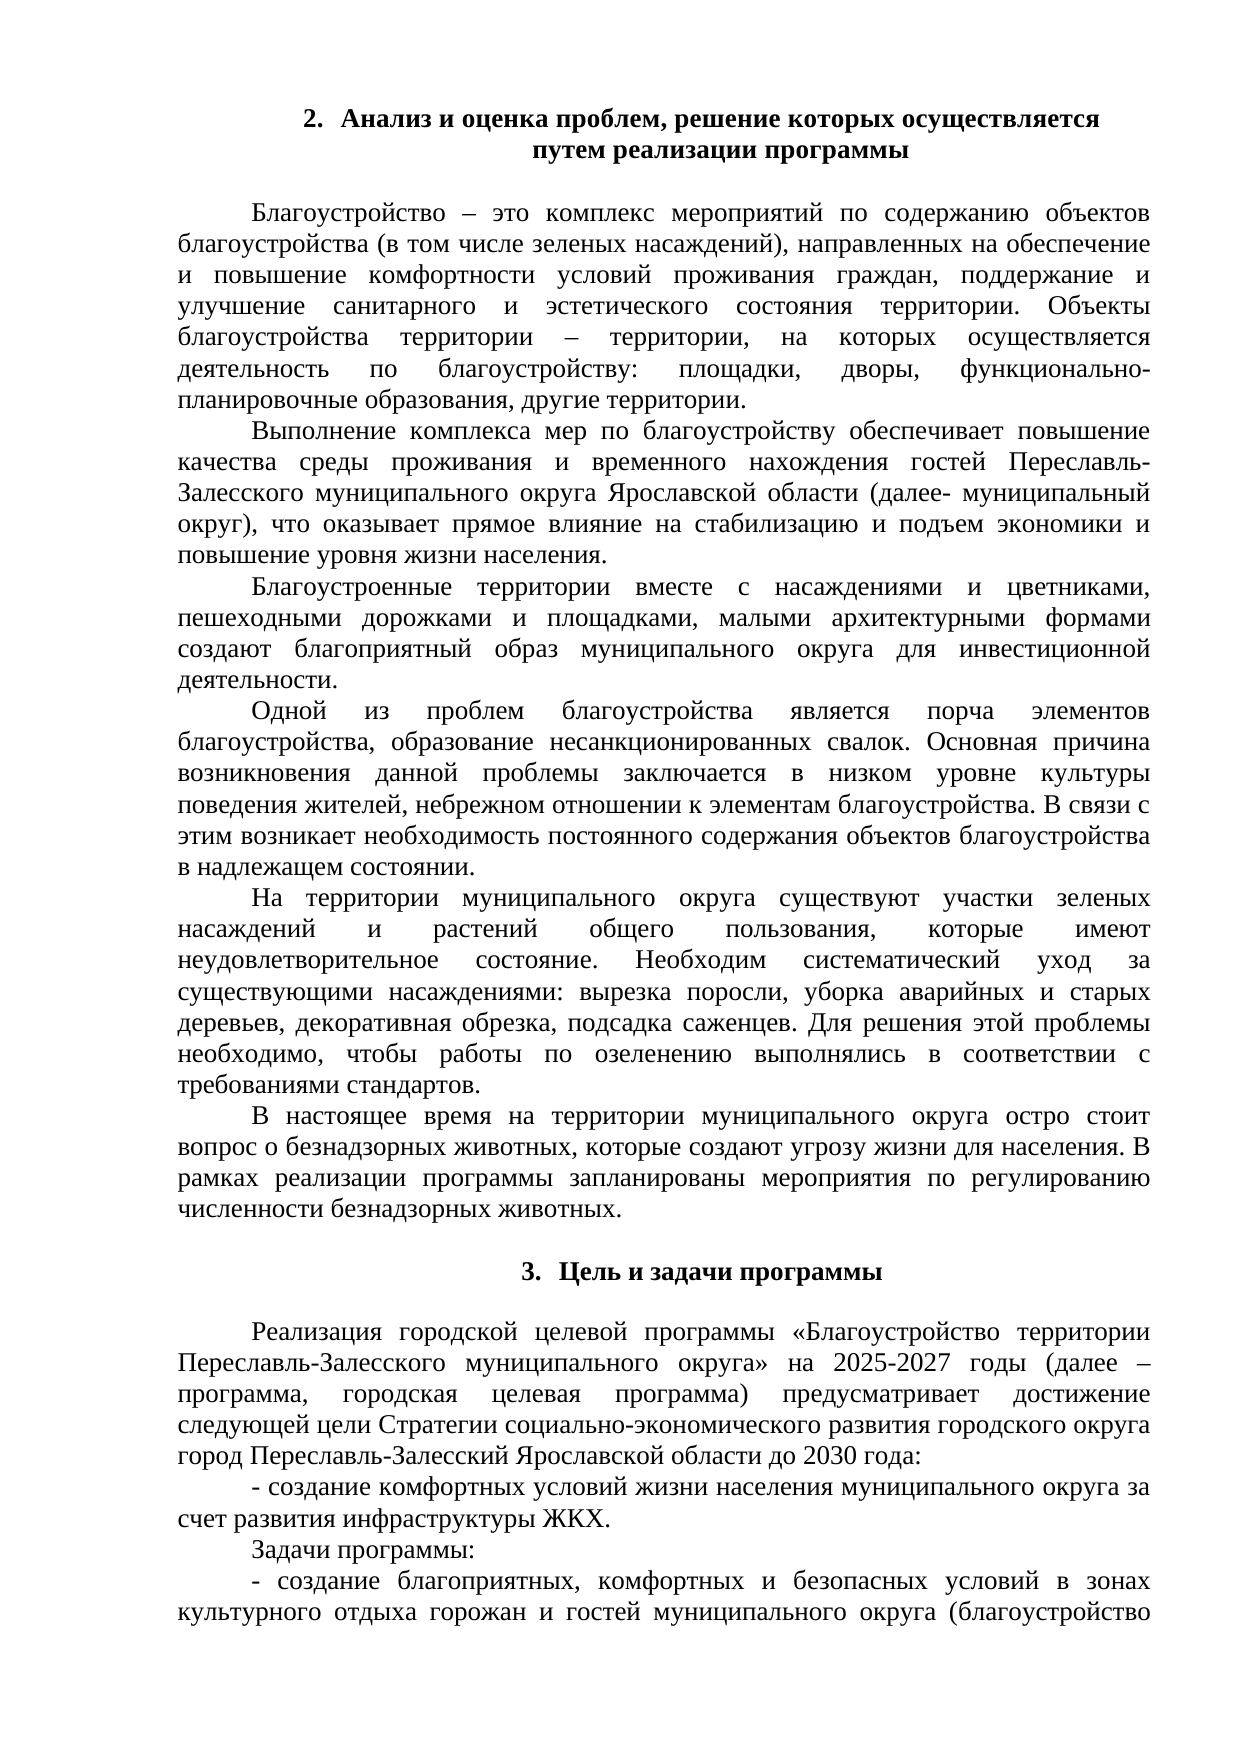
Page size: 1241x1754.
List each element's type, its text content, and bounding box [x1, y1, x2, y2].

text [177, 1564, 1152, 1626]
text путем реализации программы [290, 134, 1152, 165]
list Анализ и оценка проблем, решение которых осуществляется [252, 102, 1152, 134]
text Благоустроенные территории вместе с насаждениями и цветниками, пешеходными дорожками и площадками, малыми архитектурными формами создают благоприятный образ муниципального округа для инвестиционной деятельности. [177, 570, 1152, 694]
text Выполнение комплекса мер по благоустройству обеспечивает повышение качества среды проживания и временного нахождения гостей Переславль-Залесского муниципального округа Ярославской области (далее- муниципальный округ), что оказывает прямое влияние на стабилизацию и подъем экономики и повышение уровня жизни населения. [177, 414, 1152, 570]
text В настоящее время на территории муниципального округа остро стоит вопрос о безнадзорных животных, которые создают угрозу жизни для населения. В рамках реализации программы запланированы мероприятия по регулированию численности безнадзорных животных. [177, 1099, 1152, 1224]
text Одной из проблем благоустройства является порча элементов благоустройства, образование несанкционированных свалок. Основная причина возникновения данной проблемы заключается в низком уровне культуры поведения жителей, небрежном отношении к элементам благоустройства. В связи с этим возникает необходимость постоянного содержания объектов благоустройства в надлежащем состоянии. [177, 694, 1152, 881]
text На территории муниципального округа существуют участки зеленых насаждений и растений общего пользования, которые имеют неудовлетворительное состояние. Необходим систематический уход за существующими насаждениями: вырезка поросли, уборка аварийных и старых деревьев, декоративная обрезка, подсадка саженцев. Для решения этой проблемы необходимо, чтобы работы по озеленению выполнялись в соответствии с требованиями стандартов. [177, 881, 1152, 1099]
text Реализация городской целевой программы «Благоустройство территории Переславль-Залесского муниципального округа» на 2025-2027 годы (далее – программа, городская целевая программа) предусматривает достижение следующей цели Стратегии социально-экономического развития городского округа город Переславль-Залесский Ярославской области до 2030 года: [177, 1315, 1152, 1471]
text Благоустройство – это комплекс мероприятий по содержанию объектов благоустройства (в том числе зеленых насаждений), направленных на обеспечение и повышение комфортности условий проживания граждан, поддержание и улучшение санитарного и эстетического состояния территории. Объекты благоустройства территории – территории, на которых осуществляется деятельность по благоустройству: площадки, дворы, функционально-планировочные образования, другие территории. [177, 196, 1152, 414]
list Цель и задачи программы [252, 1255, 1152, 1286]
text - создание комфортных условий жизни населения муниципального округа за счет развития инфраструктуры ЖКХ. [177, 1471, 1152, 1533]
text Задачи программы: [177, 1533, 1152, 1564]
